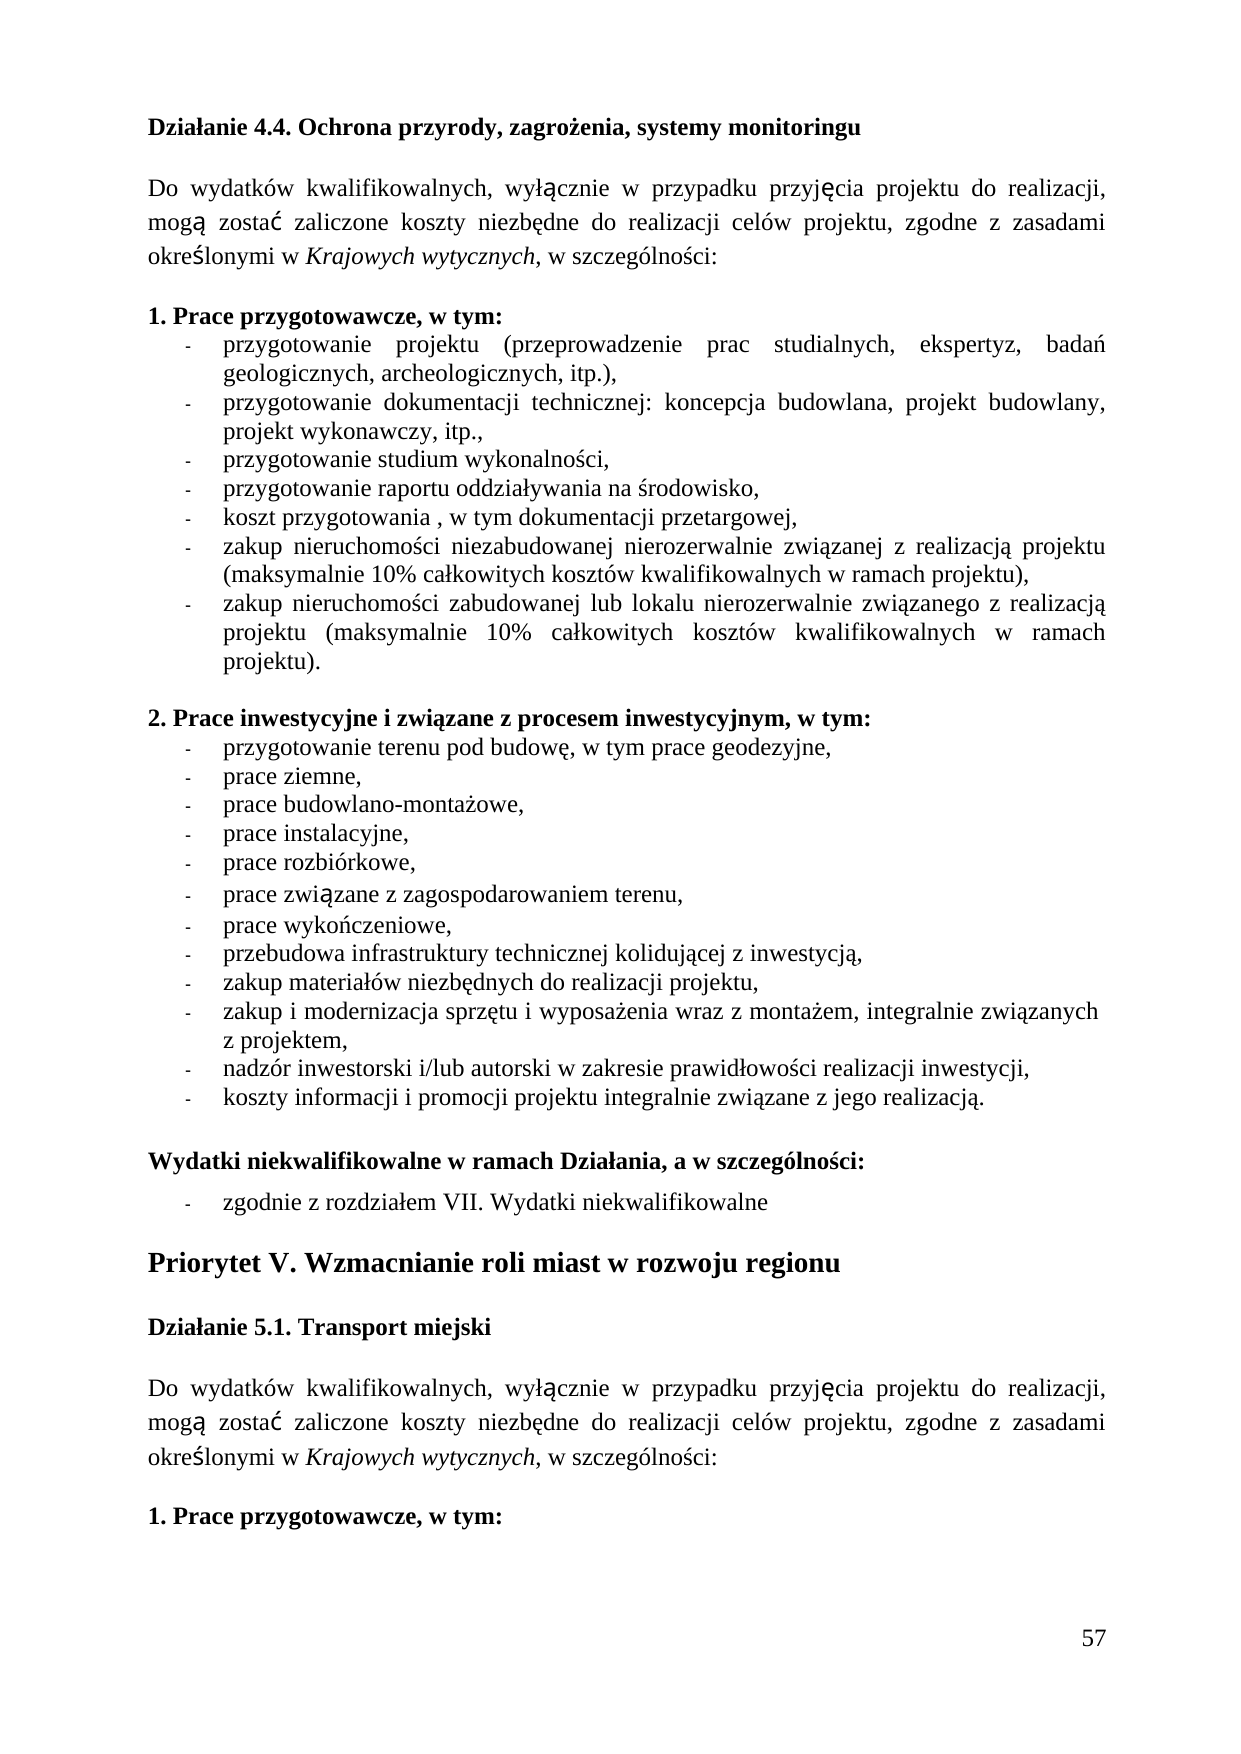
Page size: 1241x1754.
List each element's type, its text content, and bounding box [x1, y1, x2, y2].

list koszty informacji i promocji projektu integralnie związane z jego realizacją. [185, 1082, 1106, 1111]
list przebudowa infrastruktury technicznej kolidującej z inwestycją, [185, 938, 1106, 967]
text 1. Prace przygotowawcze, w tym: [148, 301, 1106, 329]
list nadzór inwestorski i/lub autorski w zakresie prawidłowości realizacji inwestycji, [185, 1053, 1106, 1082]
text Do wydatków kwalifikowalnych, wyłącznie w przypadku przyjęcia projektu do realizacji, mogą zostać zaliczone koszty niezbędne do realizacji celów projektu, zgodne z zasadami określonymi w Krajowych wytycznych, w szczególności: [148, 170, 1106, 272]
subtitle Priorytet V. Wzmacnianie roli miast w rozwoju regionu [148, 1245, 1106, 1278]
subtitle Działanie 5.1. Transport miejski [148, 1312, 1106, 1341]
list przygotowanie raportu oddziaływania na środowisko, [185, 473, 1106, 502]
text 2. Prace inwestycyjne i związane z procesem inwestycyjnym, w tym: [148, 703, 1106, 732]
text Do wydatków kwalifikowalnych, wyłącznie w przypadku przyjęcia projektu do realizacji, mogą zostać zaliczone koszty niezbędne do realizacji celów projektu, zgodne z zasadami określonymi w Krajowych wytycznych, w szczególności: [148, 1370, 1106, 1472]
list zakup materiałów niezbędnych do realizacji projektu, [185, 967, 1106, 996]
list przygotowanie studium wykonalności, [185, 444, 1106, 473]
list prace związane z zagospodarowaniem terenu, [185, 876, 1106, 910]
list przygotowanie terenu pod budowę, w tym prace geodezyjne, [185, 732, 1106, 761]
list zakup nieruchomości zabudowanej lub lokalu nierozerwalnie związanego z realizacją projektu (maksymalnie 10% całkowitych kosztów kwalifikowalnych w ramach projektu). [185, 588, 1106, 674]
text Wydatki niekwalifikowalne w ramach Działania, a w szczególności: [148, 1146, 1106, 1175]
subtitle Działanie 4.4. Ochrona przyrody, zagrożenia, systemy monitoringu [148, 112, 1106, 141]
list prace instalacyjne, [185, 818, 1106, 847]
list zakup i modernizacja sprzętu i wyposażenia wraz z montażem, integralnie związanych z projektem, [185, 996, 1106, 1053]
list prace ziemne, [185, 761, 1106, 789]
list prace budowlano-montażowe, [185, 789, 1106, 818]
list zgodnie z rozdziałem VII. Wydatki niekwalifikowalne [185, 1187, 1106, 1216]
list przygotowanie projektu (przeprowadzenie prac studialnych, ekspertyz, badań geologicznych, archeologicznych, itp.), [185, 329, 1106, 387]
list prace rozbiórkowe, [185, 847, 1106, 876]
list przygotowanie dokumentacji technicznej: koncepcja budowlana, projekt budowlany, projekt wykonawczy, itp., [185, 387, 1106, 444]
text 1. Prace przygotowawcze, w tym: [148, 1501, 1106, 1530]
list koszt przygotowania , w tym dokumentacji przetargowej, [185, 502, 1106, 531]
list prace wykończeniowe, [185, 910, 1106, 938]
list zakup nieruchomości niezabudowanej nierozerwalnie związanej z realizacją projektu (maksymalnie 10% całkowitych kosztów kwalifikowalnych w ramach projektu), [185, 531, 1106, 588]
